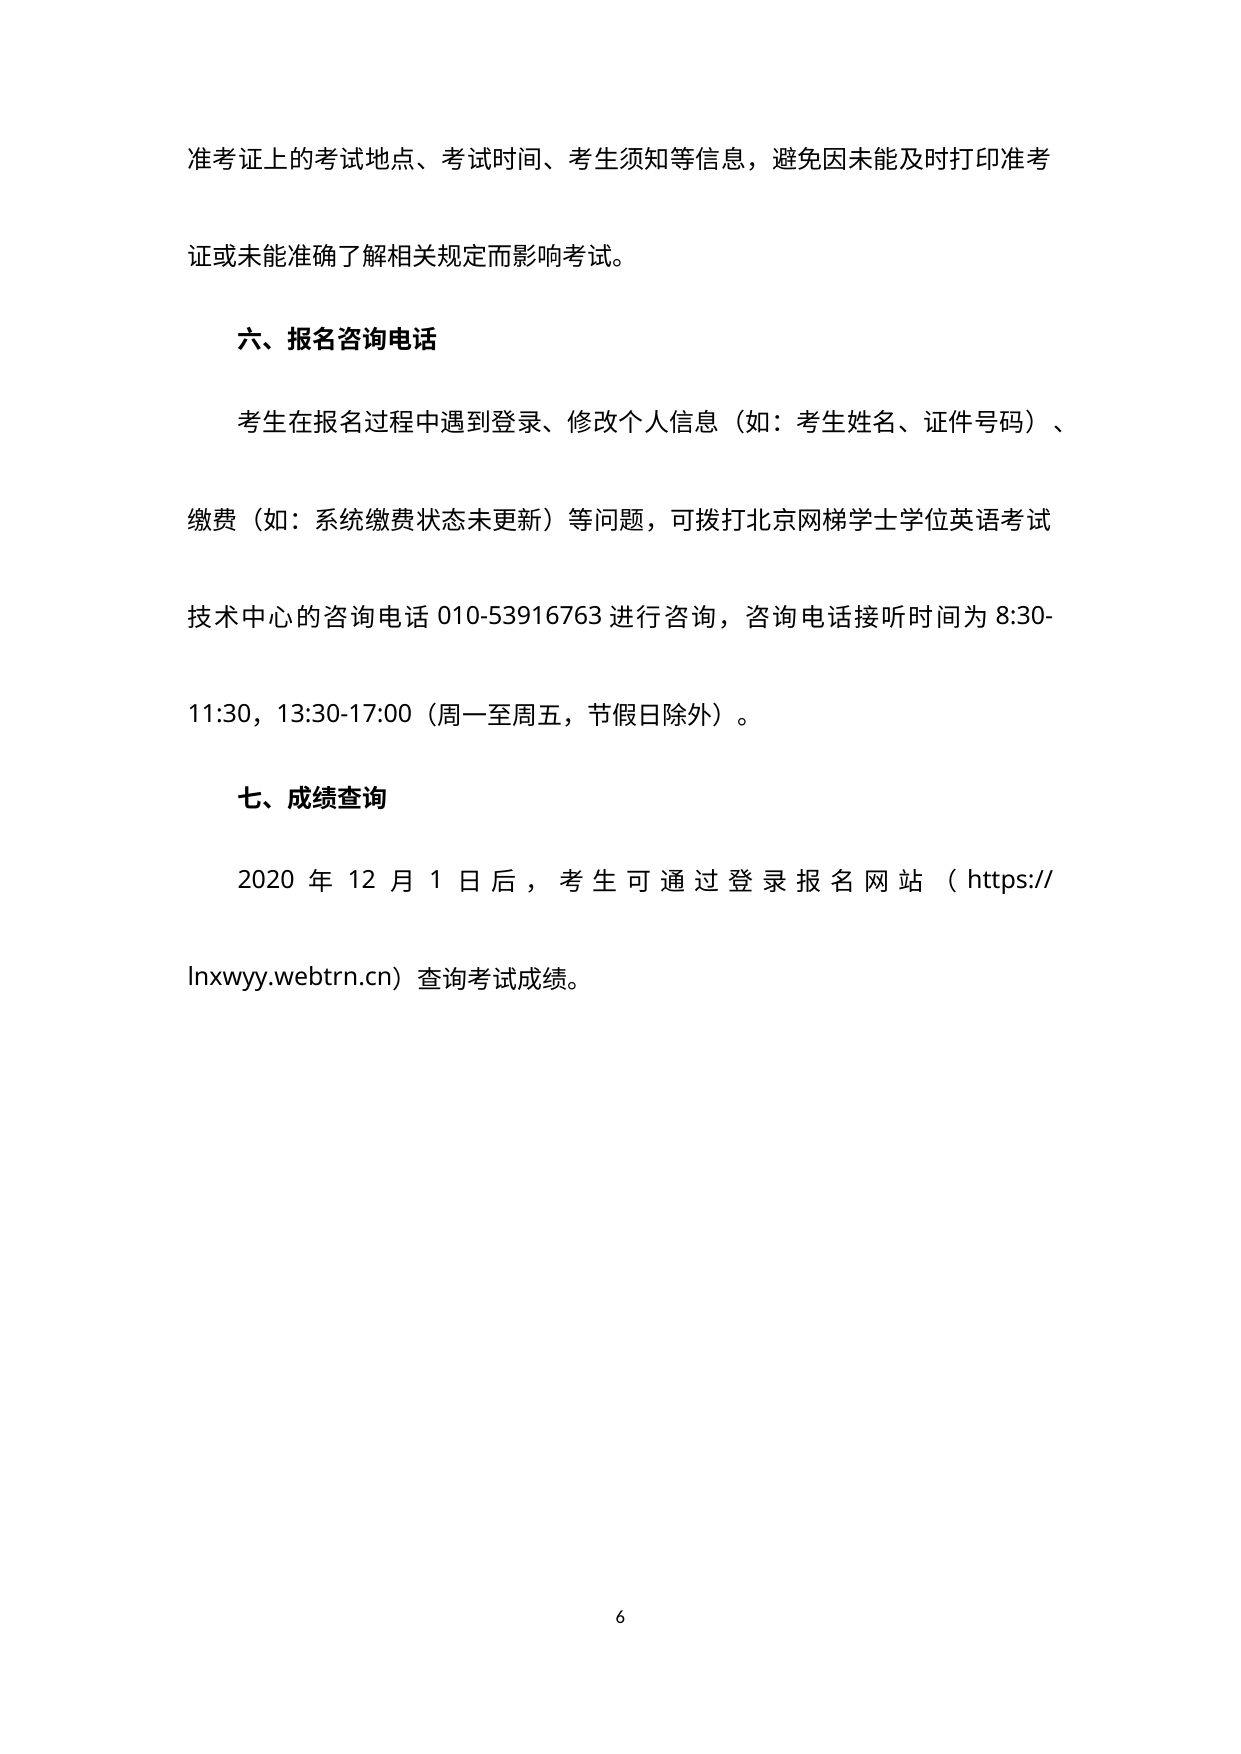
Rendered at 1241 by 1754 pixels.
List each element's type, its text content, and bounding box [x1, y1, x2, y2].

text 七、成绩查询 [187, 778, 1053, 843]
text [187, 139, 1053, 302]
text 考生在报名过程中遇到登录、修改个人信息（如：考生姓名、证件号码）、缴费（如：系统缴费状态未更新）等问题，可拨打北京网梯学士学位英语考试技术中心的咨询电话010-53916763进行咨询，咨询电话接听时间为8:30-11:30，13:30-17:00（周一至周五，节假日除外）。 [187, 403, 1053, 760]
text 2020年12月1日后，考生可通过登录报名网站（https://lnxwyy.webtrn.cn）查询考试成绩。 [187, 862, 1053, 1024]
text 六、报名咨询电话 [187, 320, 1053, 385]
